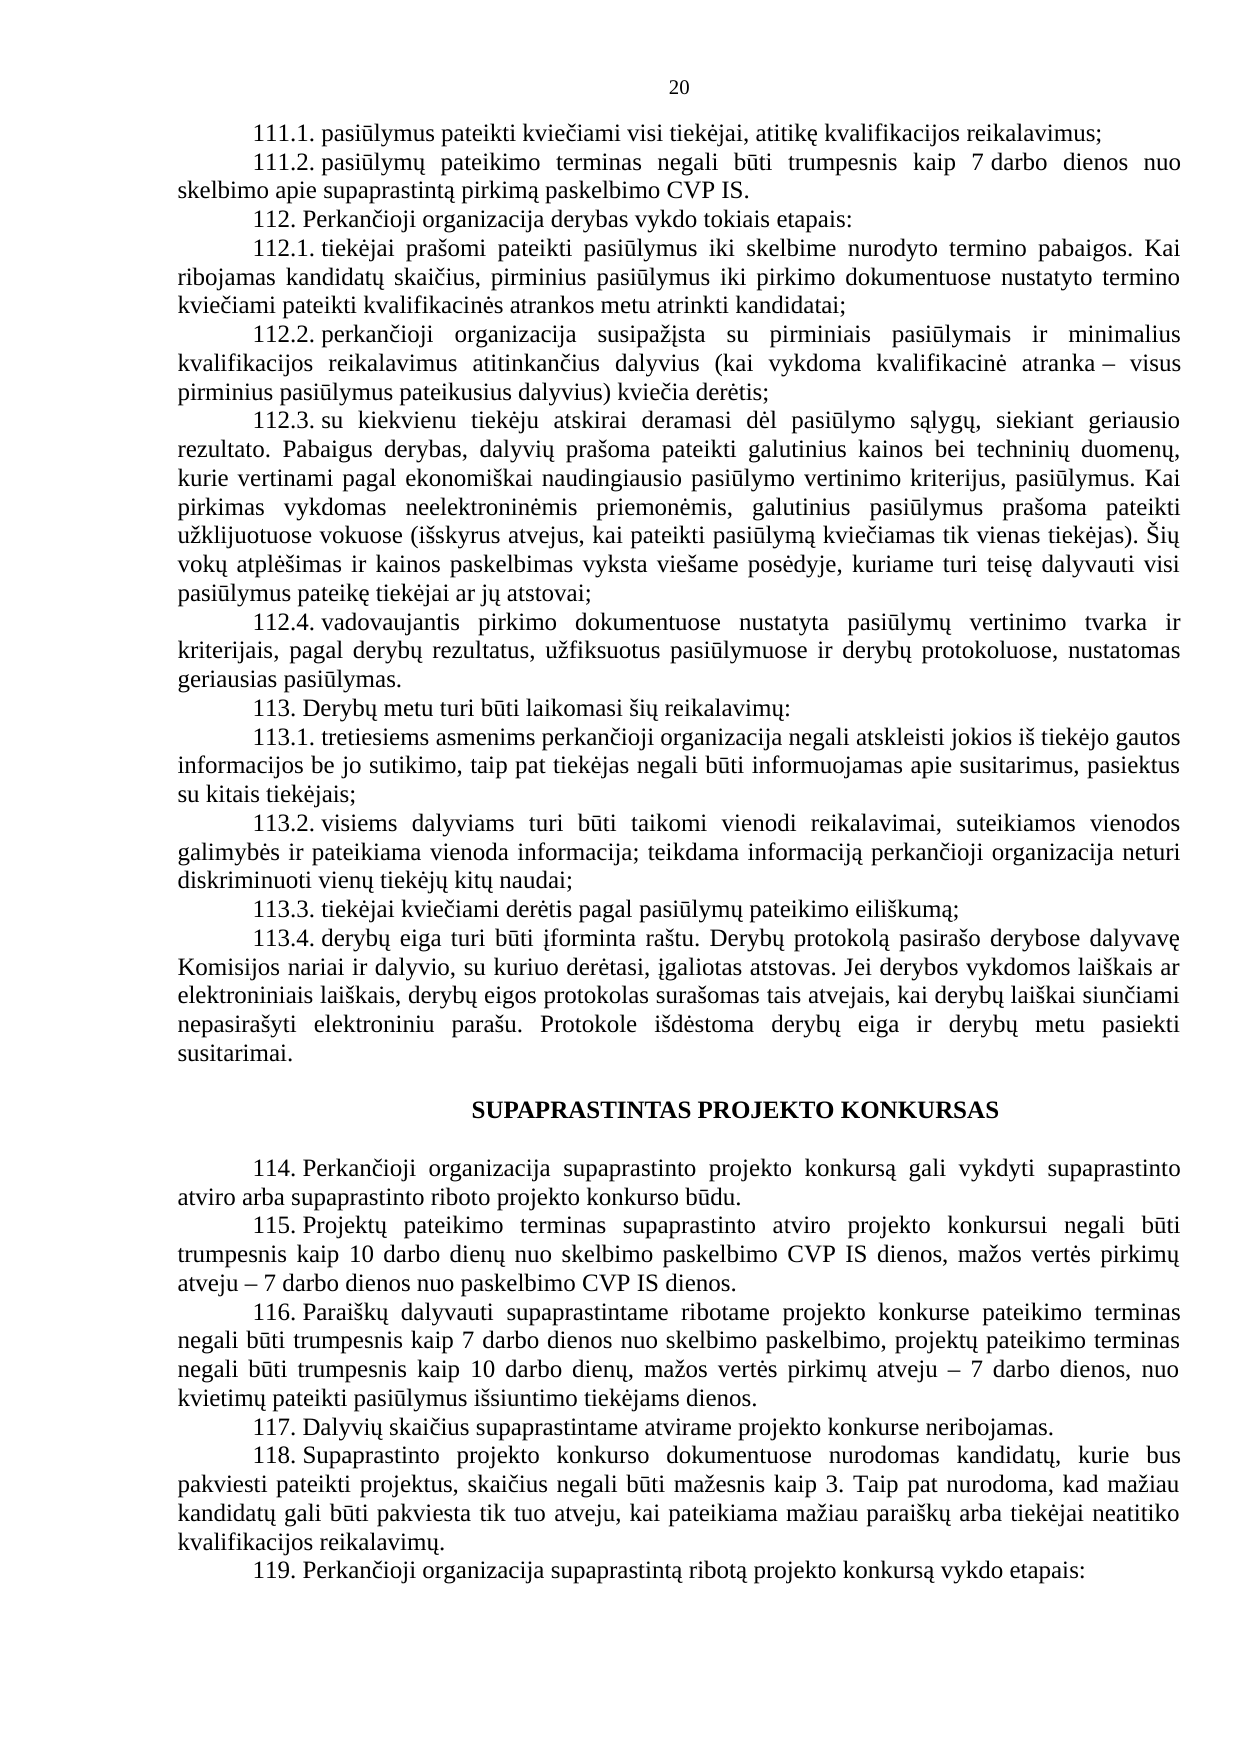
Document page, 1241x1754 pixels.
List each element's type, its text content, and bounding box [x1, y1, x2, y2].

list pasiūlymų pateikimo terminas negali būti trumpesnis kaip 7 darbo dienos nuo skelbimo apie supaprastintą pirkimą paskelbimo CVP IS. [177, 147, 1181, 204]
list derybų eiga turi būti įforminta raštu. Derybų protokolą pasirašo derybose dalyvavę Komisijos nariai ir dalyvio, su kuriuo derėtasi, įgaliotas atstovas. Jei derybos vykdomos laiškais ar elektroniniais laiškais, derybų eigos protokolas surašomas tais atvejais, kai derybų laiškai siunčiami nepasirašyti elektroniniu parašu. Protokole išdėstoma derybų eiga ir derybų metu pasiekti susitarimai. [177, 923, 1181, 1067]
list Supaprastinto projekto konkurso dokumentuose nurodomas kandidatų, kurie bus pakviesti pateikti projektus, skaičius negali būti mažesnis kaip 3. Taip pat nurodoma, kad mažiau kandidatų gali būti pakviesta tik tuo atveju, kai pateikiama mažiau paraiškų arba tiekėjai neatitiko kvalifikacijos reikalavimų. [177, 1441, 1181, 1556]
list Perkančioji organizacija supaprastintą ribotą projekto konkursą vykdo etapais: [177, 1556, 1181, 1584]
list Perkančioji organizacija derybas vykdo tokiais etapais: [177, 204, 1181, 233]
list su kiekvienu tiekėju atskirai deramasi dėl pasiūlymo sąlygų, siekiant geriausio rezultato. Pabaigus derybas, dalyvių prašoma pateikti galutinius kainos bei techninių duomenų, kurie vertinami pagal ekonomiškai naudingiausio pasiūlymo vertinimo kriterijus, pasiūlymus. Kai pirkimas vykdomas neelektroninėmis priemonėmis, galutinius pasiūlymus prašoma pateikti užklijuotuose vokuose (išskyrus atvejus, kai pateikti pasiūlymą kviečiamas tik vienas tiekėjas). Šių vokų atplėšimas ir kainos paskelbimas vyksta viešame posėdyje, kuriame turi teisę dalyvauti visi pasiūlymus pateikę tiekėjai ar jų atstovai; [177, 406, 1181, 607]
list vadovaujantis pirkimo dokumentuose nustatyta pasiūlymų vertinimo tvarka ir kriterijais, pagal derybų rezultatus, užfiksuotus pasiūlymuose ir derybų protokoluose, nustatomas geriausias pasiūlymas. [177, 607, 1181, 693]
list Paraiškų dalyvauti supaprastintame ribotame projekto konkurse pateikimo terminas negali būti trumpesnis kaip 7 darbo dienos nuo skelbimo paskelbimo, projektų pateikimo terminas negali būti trumpesnis kaip 10 darbo dienų, mažos vertės pirkimų atveju – 7 darbo dienos, nuo kvietimų pateikti pasiūlymus išsiuntimo tiekėjams dienos. [177, 1297, 1181, 1412]
text SUPAPRASTINTAS PROJEKTO KONKURSAS [290, 1096, 1181, 1124]
list Perkančioji organizacija supaprastinto projekto konkursą gali vykdyti supaprastinto atviro arba supaprastinto riboto projekto konkurso būdu. [177, 1153, 1181, 1211]
list pasiūlymus pateikti kviečiami visi tiekėjai, atitikę kvalifikacijos reikalavimus; [177, 118, 1181, 147]
list tretiesiems asmenims perkančioji organizacija negali atskleisti jokios iš tiekėjo gautos informacijos be jo sutikimo, taip pat tiekėjas negali būti informuojamas apie susitarimus, pasiektus su kitais tiekėjais; [177, 722, 1181, 808]
list Dalyvių skaičius supaprastintame atvirame projekto konkurse neribojamas. [177, 1412, 1181, 1441]
list visiems dalyviams turi būti taikomi vienodi reikalavimai, suteikiamos vienodos galimybės ir pateikiama vienoda informacija; teikdama informaciją perkančioji organizacija neturi diskriminuoti vienų tiekėjų kitų naudai; [177, 808, 1181, 894]
list tiekėjai prašomi pateikti pasiūlymus iki skelbime nurodyto termino pabaigos. Kai ribojamas kandidatų skaičius, pirminius pasiūlymus iki pirkimo dokumentuose nustatyto termino kviečiami pateikti kvalifikacinės atrankos metu atrinkti kandidatai; [177, 233, 1181, 319]
list Projektų pateikimo terminas supaprastinto atviro projekto konkursui negali būti trumpesnis kaip 10 darbo dienų nuo skelbimo paskelbimo CVP IS dienos, mažos vertės pirkimų atveju – 7 darbo dienos nuo paskelbimo CVP IS dienos. [177, 1211, 1181, 1297]
list Derybų metu turi būti laikomasi šių reikalavimų: [177, 693, 1181, 722]
list tiekėjai kviečiami derėtis pagal pasiūlymų pateikimo eiliškumą; [177, 894, 1181, 923]
list perkančioji organizacija susipažįsta su pirminiais pasiūlymais ir minimalius kvalifikacijos reikalavimus atitinkančius dalyvius (kai vykdoma kvalifikacinė atranka – visus pirminius pasiūlymus pateikusius dalyvius) kviečia derėtis; [177, 319, 1181, 406]
